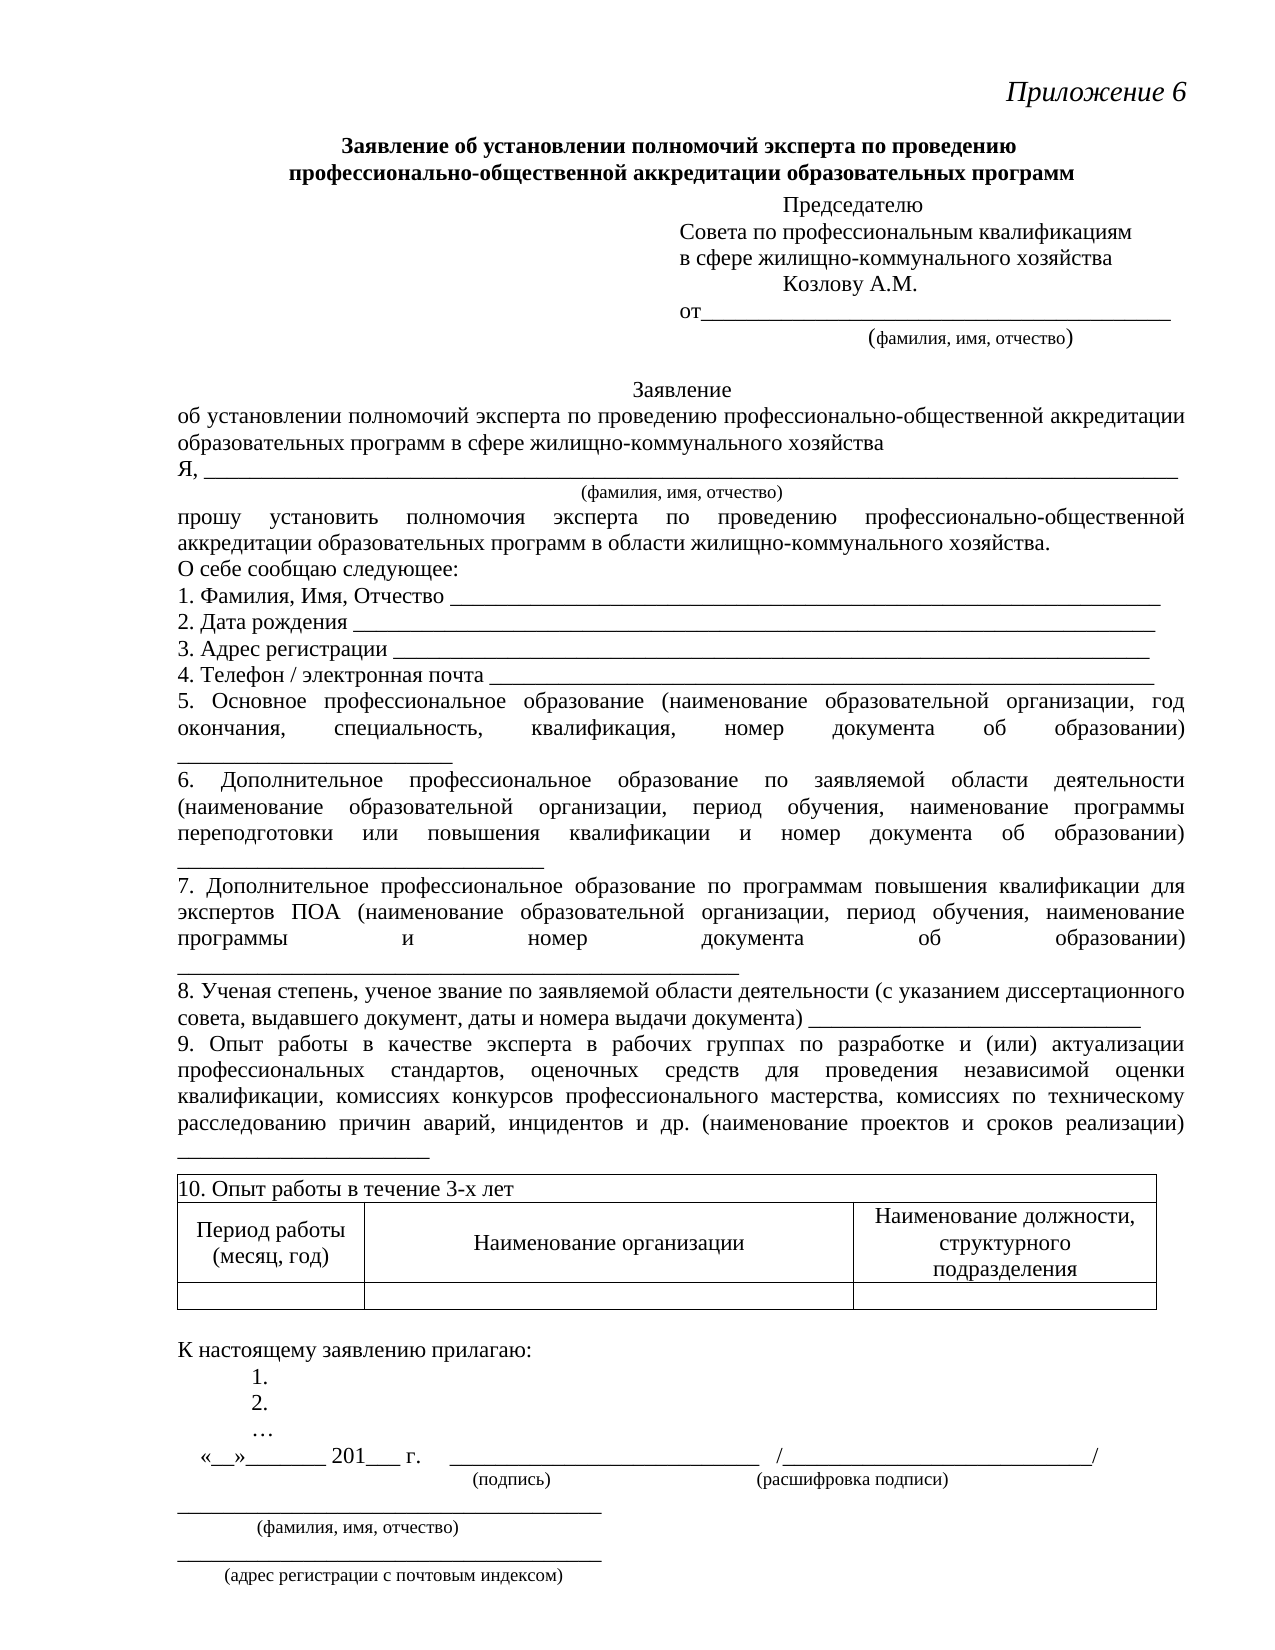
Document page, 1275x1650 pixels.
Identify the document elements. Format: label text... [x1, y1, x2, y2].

text от_________________________________________ [679, 297, 1186, 323]
table_cell [854, 1283, 1156, 1309]
text О себе сообщаю следующее: [177, 556, 1186, 582]
text прошу установить полномочия эксперта по проведению профессионально-общественной аккредитации образовательных программ в области жилищно-коммунального хозяйства. [177, 503, 1186, 556]
text (фамилия, имя, отчество) [177, 481, 1186, 503]
text Заявление [177, 376, 1186, 402]
text 2. [177, 1389, 1186, 1416]
text _____________________________________ [177, 1490, 1186, 1516]
text 3. Адрес регистрации __________________________________________________________________ [177, 634, 1186, 661]
text Козлову А.М. [768, 270, 1186, 297]
text Совета по профессиональным квалификациям в сфере жилищно-коммунального хозяйства [679, 218, 1186, 270]
text 1. [177, 1363, 1186, 1389]
table_cell [178, 1283, 364, 1309]
table_cell Наименование организации [365, 1203, 853, 1282]
text Приложение 6 [177, 74, 1186, 107]
table_cell [365, 1283, 853, 1309]
text «__»_______ 201___ г. ___________________________ /___________________________/ [200, 1442, 1186, 1468]
text 5. Основное профессиональное образование (наименование образовательной организации, год окончания, специальность, квалификация, номер документа об образовании) ________________________ [177, 687, 1186, 766]
text 6. Дополнительное профессиональное образование по заявляемой области деятельности (наименование образовательной организации, период обучения, наименование программы переподготовки или повышения квалификации и номер документа об образовании) ________________________________ [177, 766, 1186, 872]
table_cell Наименование должности, структурного подразделения [854, 1203, 1156, 1282]
text (фамилия, имя, отчество) [177, 1516, 1186, 1538]
table_header 10. Опыт работы в течение 3-х лет [178, 1175, 1156, 1202]
text Я, _____________________________________________________________________________________ [177, 455, 1186, 481]
text 7. Дополнительное профессиональное образование по программам повышения квалификации для экспертов ПОА (наименование образовательной организации, период обучения, наименование программы и номер документа об образовании) _________________________________________________ [177, 872, 1186, 977]
text об установлении полномочий эксперта по проведению профессионально-общественной аккредитации образовательных программ в сфере жилищно-коммунального хозяйства [177, 402, 1186, 455]
text 9. Опыт работы в качестве эксперта в рабочих группах по разработке и (или) актуализации профессиональных стандартов, оценочных средств для проведения независимой оценки квалификации, комиссиях конкурсов профессионального мастерства, комиссиях по техническому расследованию причин аварий, инцидентов и др. (наименование проектов и сроков реализации) ______________________ [177, 1030, 1186, 1162]
text (адрес регистрации с почтовым индексом) [177, 1564, 1186, 1586]
text (фамилия, имя, отчество) [679, 323, 1186, 349]
text 1. Фамилия, Имя, Отчество ______________________________________________________________ [177, 582, 1186, 608]
text 8. Ученая степень, ученое звание по заявляемой области деятельности (с указанием диссертационного совета, выдавшего документ, даты и номера выдачи документа) _____________________________ [177, 977, 1186, 1030]
text (подпись) (расшифровка подписи) [200, 1468, 1186, 1490]
text … [177, 1416, 1186, 1442]
text 2. Дата рождения ______________________________________________________________________ [177, 608, 1186, 634]
text Заявление об установлении полномочий эксперта по проведению профессионально-общественной аккредитации образовательных программ [177, 132, 1186, 185]
text К настоящему заявлению прилагаю: [177, 1336, 1186, 1363]
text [177, 1538, 1186, 1564]
table_cell Период работы (месяц, год) [178, 1203, 364, 1282]
text 4. Телефон / электронная почта __________________________________________________________ [177, 661, 1186, 687]
text Председателю [177, 191, 1186, 218]
